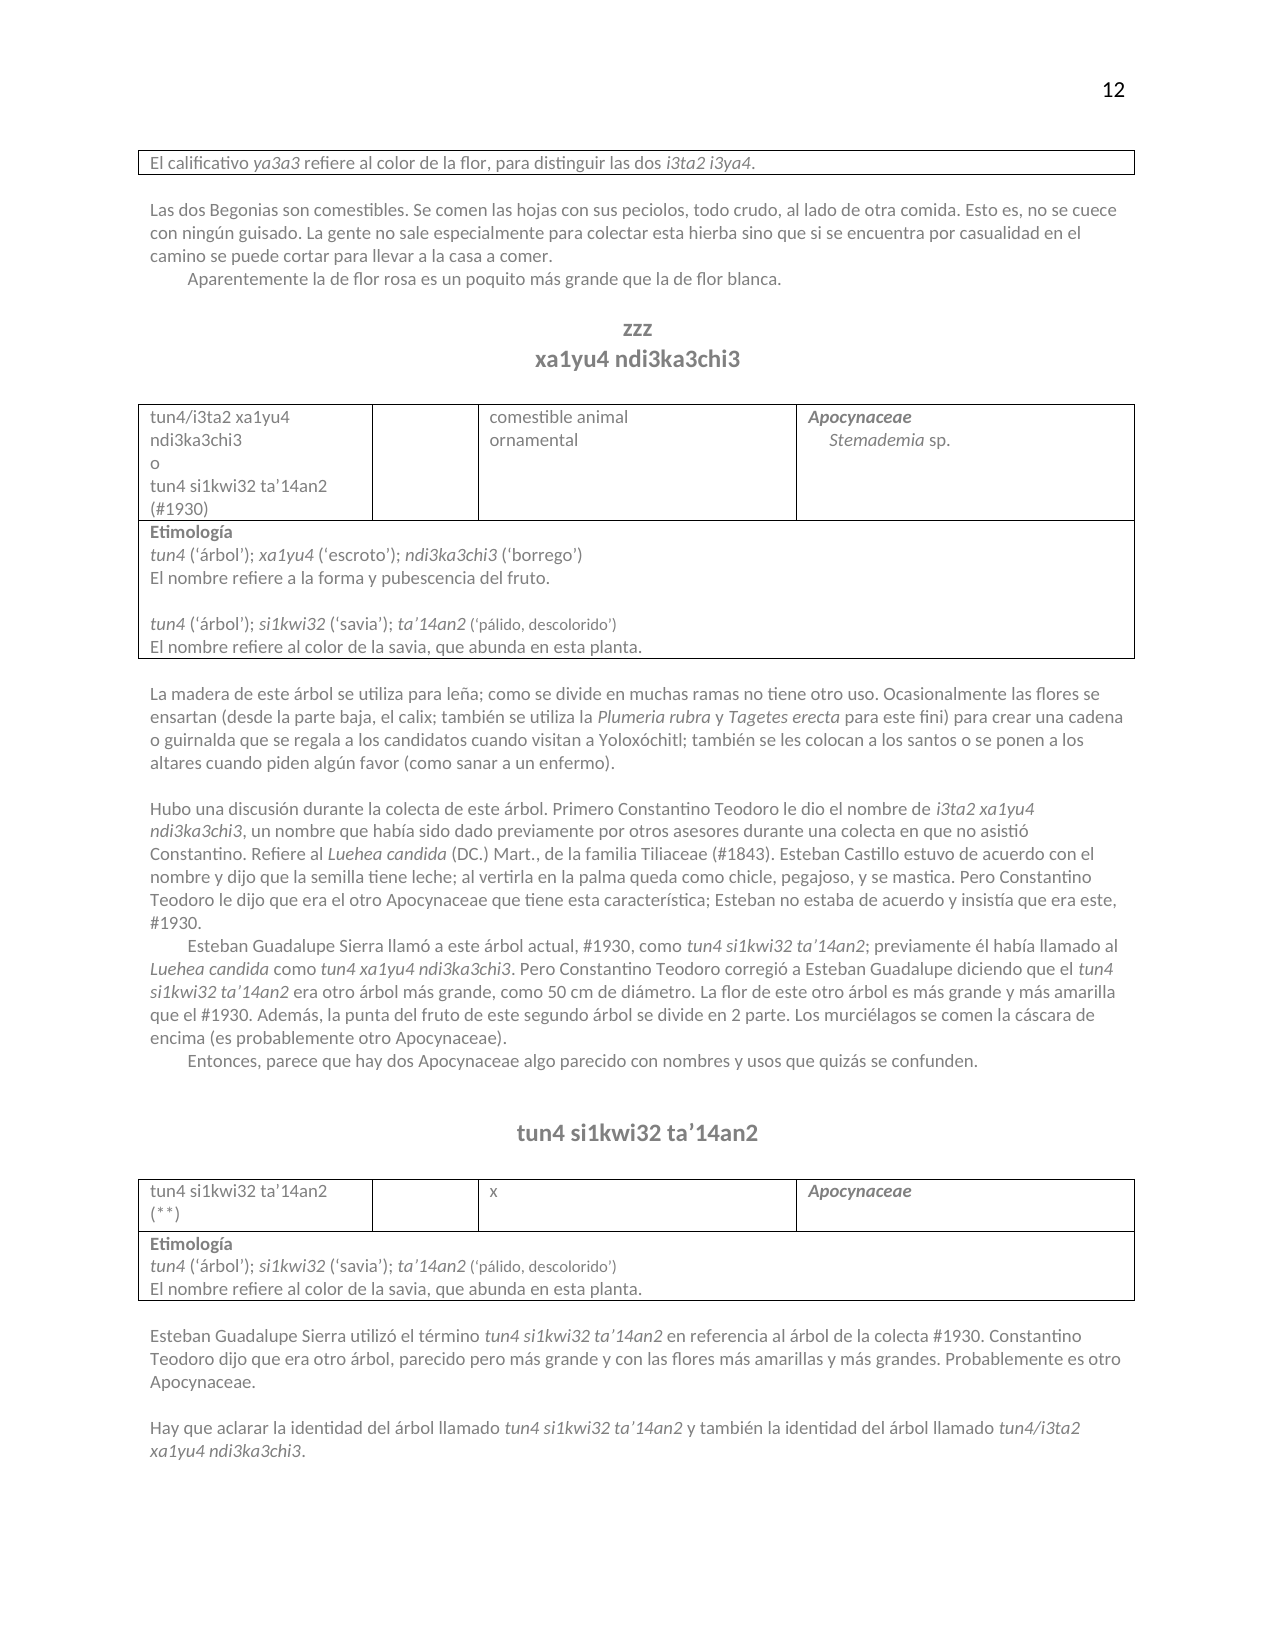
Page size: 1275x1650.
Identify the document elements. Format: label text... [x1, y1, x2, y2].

text Las dos Begonias son comestibles. Se comen las hojas con sus peciolos, todo crudo, al lado de otra comida. Esto es, no se cuece con ningún guisado. La gente no sale especialmente para colectar esta hierba sino que si se encuentra por casualidad en el camino se puede cortar para llevar a la casa a comer. [150, 198, 1125, 267]
table_header Apocynaceae [797, 1180, 1134, 1231]
text Esteban Guadalupe Sierra utilizó el término tun4 si1kwi32 ta’14an2 en referencia al árbol de la colecta #1930. Constantino Teodoro dijo que era otro árbol, parecido pero más grande y con las flores más amarillas y más grandes. Probablemente es otro Apocynaceae. [150, 1324, 1125, 1393]
table_header [373, 1180, 478, 1231]
table_header [373, 405, 478, 520]
table_header tun4 si1kwi32 ta’14an2 (**) [139, 1180, 372, 1231]
table_header Apocynaceae Stemademia sp. [797, 405, 1134, 520]
text xa1yu4 ndi3ka3chi3 [150, 343, 1125, 373]
table_header tun4/i3ta2 xa1yu4 ndi3ka3chi3 o tun4 si1kwi32 ta’14an2 (#1930) [139, 405, 372, 520]
text Aparentemente la de flor rosa es un poquito más grande que la de flor blanca. [150, 267, 1125, 289]
table_header x [479, 1180, 796, 1231]
text Esteban Guadalupe Sierra llamó a este árbol actual, #1930, como tun4 si1kwi32 ta’14an2; previamente él había llamado al Luehea candida como tun4 xa1yu4 ndi3ka3chi3. Pero Constantino Teodoro corregió a Esteban Guadalupe diciendo que el tun4 si1kwi32 ta’14an2 era otro árbol más grande, como 50 cm de diámetro. La flor de este otro árbol es más grande y más amarilla que el #1930. Además, la punta del fruto de este segundo árbol se divide en 2 parte. Los murciélagos se comen la cáscara de encima (es probablemente otro Apocynaceae). [150, 934, 1125, 1049]
text zzz [150, 312, 1125, 343]
text Hubo una discusión durante la colecta de este árbol. Primero Constantino Teodoro le dio el nombre de i3ta2 xa1yu4 ndi3ka3chi3, un nombre que había sido dado previamente por otros asesores durante una colecta en que no asistió Constantino. Refiere al Luehea candida (DC.) Mart., de la familia Tiliaceae (#1843). Esteban Castillo estuvo de acuerdo con el nombre y dijo que la semilla tiene leche; al vertirla en la palma queda como chicle, pegajoso, y se mastica. Pero Constantino Teodoro le dijo que era el otro Apocynaceae que tiene esta característica; Esteban no estaba de acuerdo y insistía que era este, #1930. [150, 797, 1125, 934]
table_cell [139, 151, 1134, 174]
table_cell Etimología tun4 (‘árbol’); xa1yu4 (‘escroto’); ndi3ka3chi3 (‘borrego’) El nombre refiere a la forma y pubescencia del fruto. tun4 (‘árbol’); si1kwi32 (‘savia’); ta’14an2 (‘pálido, descolorido’) El nombre refiere al color de la savia, que abunda en esta planta. [139, 521, 1134, 658]
table_cell Etimología tun4 (‘árbol’); si1kwi32 (‘savia’); ta’14an2 (‘pálido, descolorido’) El nombre refiere al color de la savia, que abunda en esta planta. [139, 1232, 1134, 1300]
text La madera de este árbol se utiliza para leña; como se divide en muchas ramas no tiene otro uso. Ocasionalmente las flores se ensartan (desde la parte baja, el calix; también se utiliza la Plumeria rubra y Tagetes erecta para este fini) para crear una cadena o guirnalda que se regala a los candidatos cuando visitan a Yoloxóchitl; también se les colocan a los santos o se ponen a los altares cuando piden algún favor (como sanar a un enfermo). [150, 682, 1125, 774]
text tun4 si1kwi32 ta’14an2 [150, 1118, 1125, 1148]
table_header comestible animal ornamental [479, 405, 796, 520]
text Entonces, parece que hay dos Apocynaceae algo parecido con nombres y usos que quizás se confunden. [150, 1049, 1125, 1072]
text Hay que aclarar la identidad del árbol llamado tun4 si1kwi32 ta’14an2 y también la identidad del árbol llamado tun4/i3ta2 xa1yu4 ndi3ka3chi3. [150, 1416, 1125, 1462]
